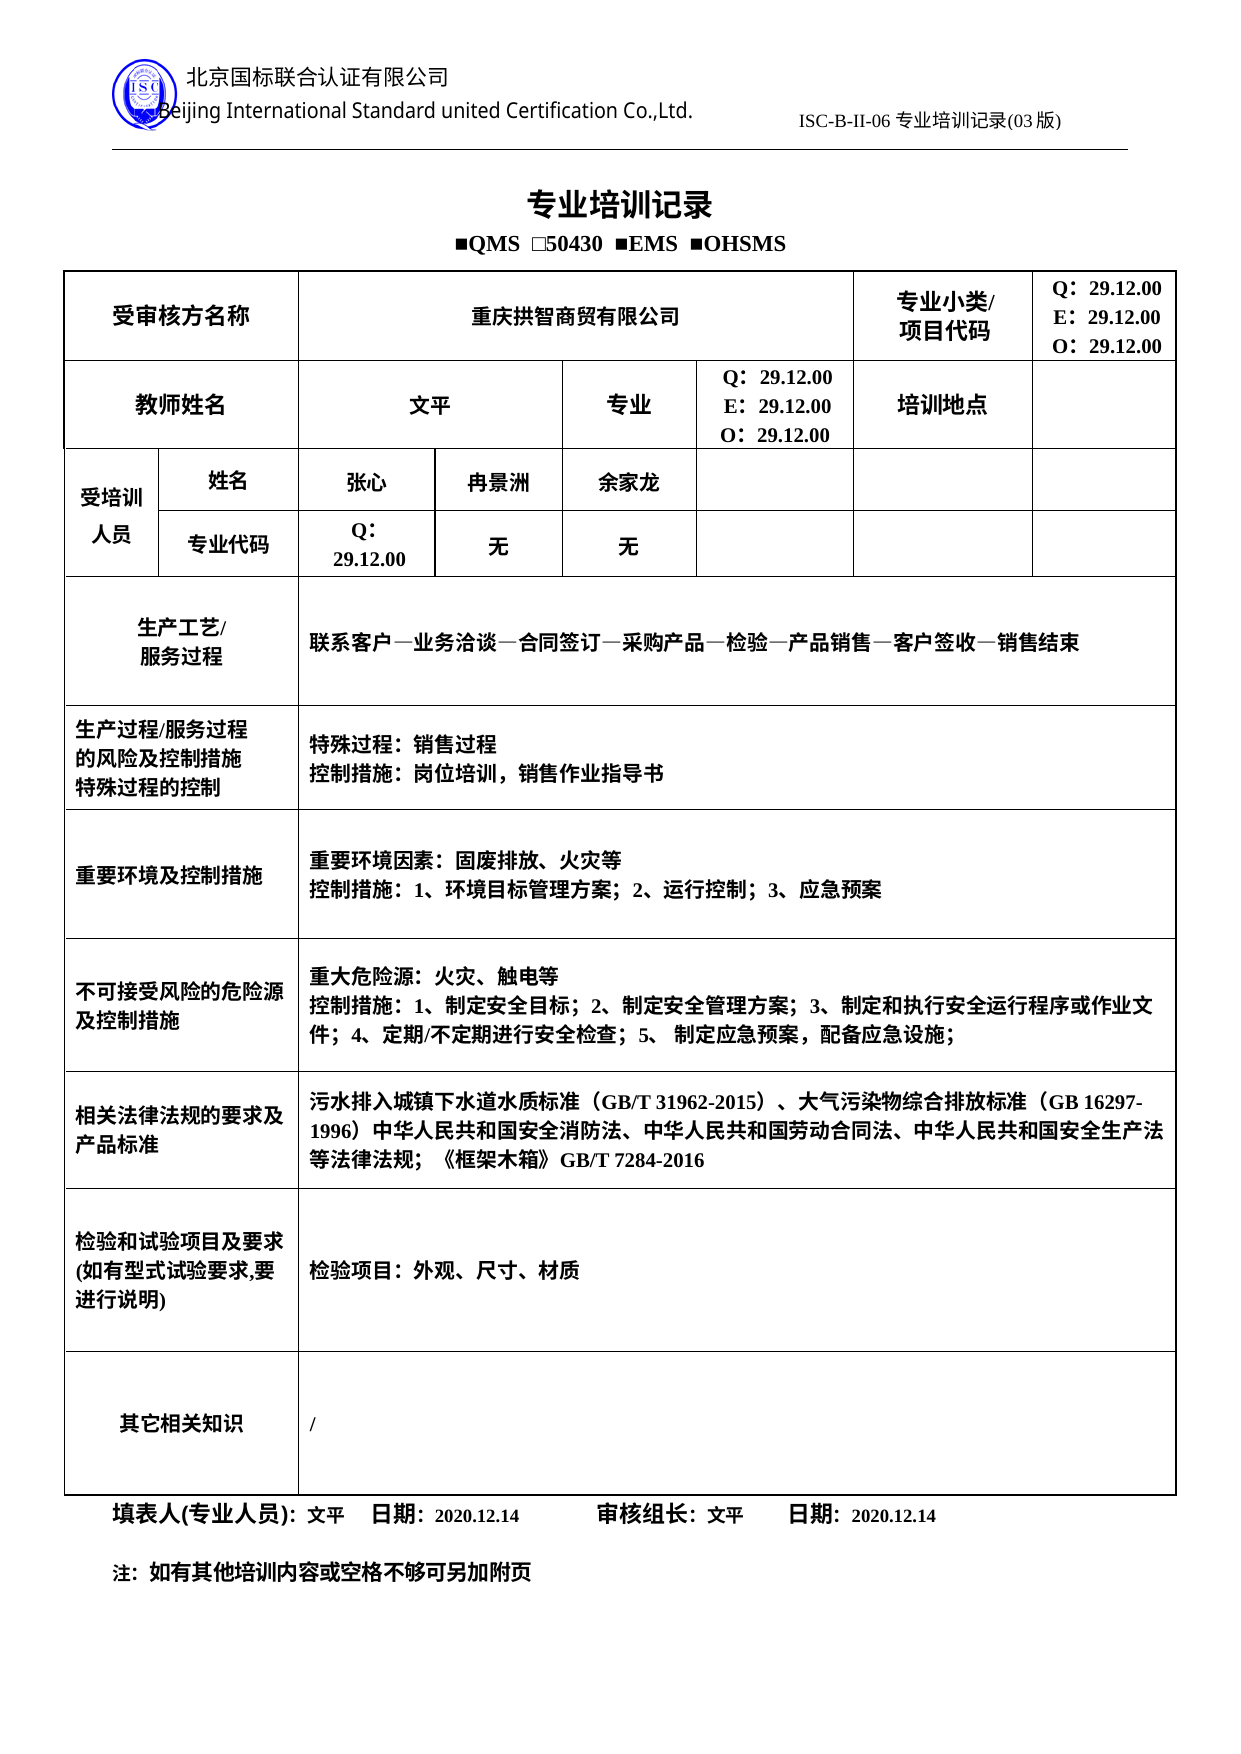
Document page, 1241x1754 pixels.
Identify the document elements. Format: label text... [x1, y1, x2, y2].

table_cell [1033, 361, 1175, 448]
table_cell 重大危险源：火灾、触电等 控制措施：1、制定安全目标；2、制定安全管理方案；3、制定和执行安全运行程序或作业文件；4、定期/不定期进行安全检查；5、 制定应急预案，配备应急设施； [299, 939, 1175, 1071]
table_cell [1033, 449, 1175, 509]
table_cell 重要环境因素：固废排放、火灾等 控制措施：1、环境目标管理方案；2、运行控制；3、应急预案 [299, 810, 1175, 938]
table_cell 文平 [299, 361, 562, 448]
table_header 专业小类/ 项目代码 [854, 272, 1032, 360]
table_cell [697, 449, 853, 509]
text ■QMS □50430 ■EMS ■OHSMS [112, 224, 1128, 258]
table_cell 检验项目：外观、尺寸、材质 [299, 1189, 1175, 1351]
table_cell 相关法律法规的要求及产品标准 [65, 1072, 298, 1187]
table_cell 专业代码 [159, 511, 298, 576]
table_cell [854, 511, 1032, 576]
table_header Q：29.12.00 E：29.12.00 O：29.12.00 [1033, 272, 1175, 360]
table_cell 专业 [563, 361, 696, 448]
table_cell 无 [563, 511, 696, 576]
table_cell 不可接受风险的危险源及控制措施 [65, 939, 298, 1071]
table_cell 张心 [299, 449, 434, 509]
table_cell 姓名 [159, 449, 298, 509]
table_cell 生产过程/服务过程 的风险及控制措施 特殊过程的控制 [65, 706, 298, 809]
table_cell 受培训人员 [65, 449, 158, 576]
table_cell 余家龙 [563, 449, 696, 509]
table_cell [697, 511, 853, 576]
table_cell Q：29.12.00 [299, 511, 434, 576]
table_cell 培训地点 [854, 361, 1032, 448]
table_cell 联系客户—业务洽谈—合同签订—采购产品—检验—产品销售—客户签收—销售结束 [299, 577, 1175, 705]
table_header 受审核方名称 [65, 272, 298, 360]
text 注：如有其他培训内容或空格不够可另加附页 [112, 1555, 1128, 1587]
table_cell / [299, 1352, 1175, 1494]
table_cell 重要环境及控制措施 [65, 810, 298, 938]
table_cell 生产工艺/ 服务过程 [65, 577, 298, 705]
table_cell [854, 449, 1032, 509]
table_cell 检验和试验项目及要求(如有型式试验要求,要进行说明) [65, 1189, 298, 1351]
table_cell 其它相关知识 [65, 1352, 298, 1494]
table_cell [1033, 511, 1175, 576]
table_cell 特殊过程：销售过程 控制措施：岗位培训，销售作业指导书 [299, 706, 1175, 809]
table_cell 污水排入城镇下水道水质标准（GB/T 31962-2015）、大气污染物综合排放标准（GB 16297-1996）中华人民共和国安全消防法、中华人民共和国劳动合同法、中华人民共和国安全生产法等法律法规；《框架木箱》GB/T 7284-2016 [299, 1072, 1175, 1187]
picture [112, 59, 180, 131]
table_cell 无 [436, 511, 562, 576]
table_cell 冉景洲 [436, 449, 562, 509]
table_cell 教师姓名 [65, 361, 298, 448]
text 专业培训记录 [112, 187, 1128, 224]
table_cell Q：29.12.00 E：29.12.00 O：29.12.00 [697, 361, 853, 448]
text 填表人(专业人员)：文平 日期：2020.12.14 审核组长：文平 日期：2020.12.14 [112, 1496, 1128, 1529]
table_header 重庆拱智商贸有限公司 [299, 272, 853, 360]
